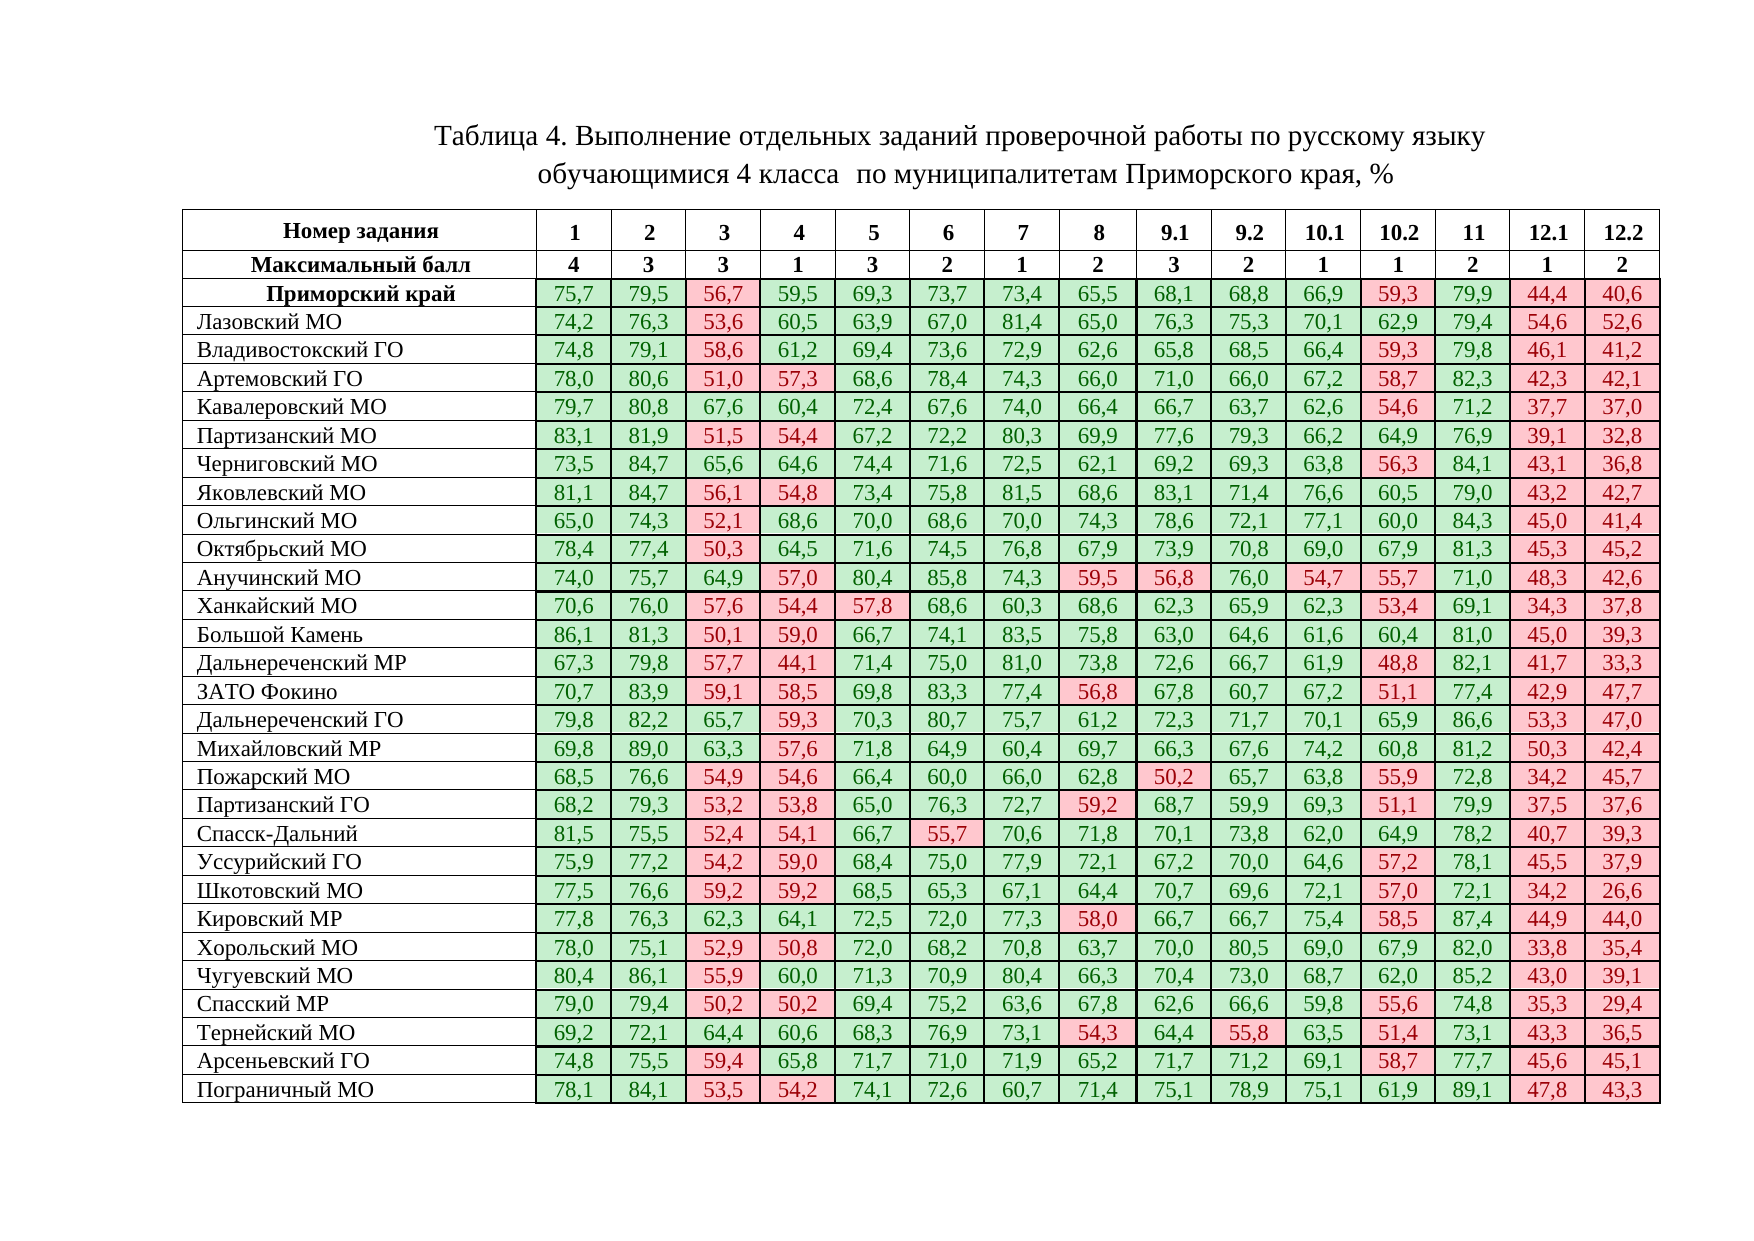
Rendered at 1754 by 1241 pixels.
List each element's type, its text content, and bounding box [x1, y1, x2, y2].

table_cell 3 [612, 251, 685, 277]
table_cell 69,2 [537, 1019, 610, 1045]
table_cell 67,2 [836, 422, 909, 448]
table_cell 60,0 [1362, 507, 1434, 533]
table_cell 77,4 [612, 536, 685, 562]
table_cell 54,2 [761, 1076, 834, 1102]
table_cell 71,0 [1138, 365, 1210, 391]
table_cell 64,4 [1060, 877, 1135, 903]
table_cell 69,0 [1287, 536, 1360, 562]
table_cell 66,4 [1060, 393, 1135, 420]
table_cell 71,6 [911, 450, 983, 477]
table_cell 60,3 [985, 593, 1058, 619]
table_cell 68,7 [1138, 791, 1210, 818]
table_cell 68,8 [1212, 280, 1285, 306]
table_cell 67,9 [1362, 934, 1434, 960]
table_cell 37,8 [1586, 593, 1659, 619]
table_cell 76,3 [911, 791, 983, 818]
table_cell 43,3 [1586, 1076, 1659, 1102]
table_cell 44,0 [1586, 905, 1659, 932]
table_cell 72,7 [985, 791, 1058, 818]
table_cell 60,7 [1212, 678, 1285, 704]
table_cell 75,7 [537, 280, 610, 306]
table_cell 59,0 [761, 848, 834, 875]
table_cell Михайловский МР [183, 734, 535, 761]
table_cell 67,0 [911, 308, 983, 334]
table_cell 76,0 [612, 593, 685, 619]
table_cell 57,0 [761, 564, 834, 590]
table_cell 73,4 [836, 479, 909, 505]
table_cell Лазовский МО [183, 307, 535, 334]
table_cell 72,6 [1138, 649, 1210, 676]
table_cell 47,8 [1511, 1076, 1584, 1102]
table_cell 70,1 [1287, 706, 1360, 732]
table_cell 67,9 [1362, 536, 1434, 562]
table_cell 48,8 [1362, 649, 1434, 676]
table_cell 75,0 [911, 649, 983, 676]
table_cell 57,6 [687, 593, 759, 619]
table_cell 75,5 [612, 820, 685, 846]
table_cell 85,2 [1436, 962, 1509, 988]
table_cell 83,9 [612, 678, 685, 704]
table_cell 72,5 [985, 450, 1058, 477]
table_cell 68,6 [1060, 593, 1135, 619]
table_cell 65,0 [1060, 308, 1135, 334]
table_cell 61,2 [761, 336, 834, 363]
table_cell 73,8 [1060, 649, 1135, 676]
table_cell 66,6 [1212, 991, 1285, 1017]
table_cell 74,0 [537, 564, 610, 590]
table_cell 77,4 [985, 678, 1058, 704]
table_cell 41,2 [1586, 336, 1659, 363]
table_cell 53,2 [687, 791, 759, 818]
table_cell 72,5 [836, 905, 909, 932]
table_cell 75,3 [1212, 308, 1285, 334]
table_cell 66,0 [985, 763, 1058, 789]
table_cell 55,7 [1362, 564, 1434, 590]
table_cell 33,8 [1511, 934, 1584, 960]
table_cell 43,2 [1511, 479, 1584, 505]
table_cell 71,2 [1436, 393, 1509, 420]
table_cell Арсеньевский ГО [183, 1046, 535, 1074]
table_cell 86,6 [1436, 706, 1509, 732]
table_cell 78,9 [1212, 1076, 1285, 1102]
table_cell 42,3 [1511, 365, 1584, 391]
table_cell Хорольский МО [183, 933, 535, 960]
table_cell 82,1 [1436, 649, 1509, 676]
table_cell Уссурийский ГО [183, 847, 535, 875]
table_cell 63,7 [1060, 934, 1135, 960]
table_cell 64,4 [687, 1019, 759, 1045]
table_cell 71,3 [836, 962, 909, 988]
table_cell 56,1 [687, 479, 759, 505]
table_cell Дальнереченский ГО [183, 705, 535, 732]
table_cell 72,9 [985, 336, 1058, 363]
table_cell 77,4 [1436, 678, 1509, 704]
table_cell 40,6 [1586, 280, 1659, 306]
table_cell 82,0 [1436, 934, 1509, 960]
table_cell 45,0 [1511, 621, 1584, 647]
table_cell 81,3 [1436, 536, 1509, 562]
table_cell 75,9 [537, 848, 610, 875]
table_cell 79,9 [1436, 280, 1509, 306]
table_cell Черниговский МО [183, 449, 535, 477]
table_cell 72,3 [1138, 706, 1210, 732]
table_cell 59,3 [1362, 280, 1434, 306]
table_cell 79,0 [537, 991, 610, 1017]
table_header 10.2 [1361, 210, 1435, 250]
table_cell 71,0 [1436, 564, 1509, 590]
table_cell 57,7 [687, 649, 759, 676]
table_cell 84,7 [612, 450, 685, 477]
table_cell 79,4 [1436, 308, 1509, 334]
table_cell 2 [1212, 251, 1285, 277]
table_cell 32,8 [1586, 422, 1659, 448]
table_cell 59,5 [1060, 564, 1135, 590]
table_cell 75,7 [985, 706, 1058, 732]
table_cell 44,4 [1511, 280, 1584, 306]
table_cell 75,8 [911, 479, 983, 505]
table_cell 70,1 [1138, 820, 1210, 846]
table_cell 59,4 [687, 1048, 759, 1074]
table_header 9.2 [1212, 210, 1285, 250]
table_cell 87,4 [1436, 905, 1509, 932]
table_cell 74,4 [836, 450, 909, 477]
table_header 7 [985, 210, 1059, 250]
table_cell 84,7 [612, 479, 685, 505]
table_cell 57,3 [761, 365, 834, 391]
table_cell 66,7 [836, 621, 909, 647]
table_cell 76,6 [612, 877, 685, 903]
table_cell 59,2 [1060, 791, 1135, 818]
table_cell 69,3 [1212, 450, 1285, 477]
table_cell 74,2 [537, 308, 610, 334]
table_cell 80,4 [985, 962, 1058, 988]
table_cell 51,1 [1362, 791, 1434, 818]
table_cell 60,5 [761, 308, 834, 334]
table_cell 52,6 [1586, 308, 1659, 334]
table_cell 66,9 [1287, 280, 1360, 306]
table_cell 65,5 [1060, 280, 1135, 306]
table_cell 2 [1585, 251, 1659, 277]
table_cell 1 [761, 251, 835, 277]
table_cell 79,7 [537, 393, 610, 420]
table_cell 81,5 [985, 479, 1058, 505]
table_cell 76,3 [1138, 308, 1210, 334]
table_cell 68,6 [1060, 479, 1135, 505]
table_cell 63,5 [1287, 1019, 1360, 1045]
table_cell 89,0 [612, 735, 685, 761]
table_cell 36,5 [1586, 1019, 1659, 1045]
table_cell 68,5 [537, 763, 610, 789]
table_cell 81,5 [537, 820, 610, 846]
table_cell 76,9 [1436, 422, 1509, 448]
table_header 10.1 [1286, 210, 1360, 250]
table_cell 59,3 [1362, 336, 1434, 363]
table_cell 81,0 [985, 649, 1058, 676]
table_cell 64,9 [687, 564, 759, 590]
table_cell 45,1 [1586, 1048, 1659, 1074]
table_cell Кавалеровский МО [183, 392, 535, 420]
table_cell 26,6 [1586, 877, 1659, 903]
table_cell 77,8 [537, 905, 610, 932]
table_cell 65,8 [1138, 336, 1210, 363]
table_cell 68,2 [911, 934, 983, 960]
table_cell 68,4 [836, 848, 909, 875]
table_cell 78,6 [1138, 507, 1210, 533]
table_cell 69,6 [1212, 877, 1285, 903]
table_cell 43,1 [1511, 450, 1584, 477]
table_cell Ольгинский МО [183, 506, 535, 533]
table_cell 75,7 [612, 564, 685, 590]
table_cell 71,8 [1060, 820, 1135, 846]
table_cell 54,7 [1287, 564, 1360, 590]
table_cell 41,7 [1511, 649, 1584, 676]
table_cell 66,7 [1212, 905, 1285, 932]
table_cell 39,1 [1586, 962, 1659, 988]
table_cell 66,0 [1060, 365, 1135, 391]
table_cell 76,3 [612, 308, 685, 334]
table_cell 65,7 [687, 706, 759, 732]
table_cell Шкотовский МО [183, 876, 535, 903]
table_cell 59,8 [1287, 991, 1360, 1017]
table_cell 60,0 [761, 962, 834, 988]
table_cell 77,1 [1287, 507, 1360, 533]
table_cell 53,3 [1511, 706, 1584, 732]
table_cell 63,3 [687, 735, 759, 761]
table_cell 62,6 [1138, 991, 1210, 1017]
table_cell Анучинский МО [183, 563, 535, 590]
table_cell 67,1 [985, 877, 1058, 903]
table_cell 74,2 [1287, 735, 1360, 761]
table_cell 71,0 [911, 1048, 983, 1074]
table_cell 72,1 [1436, 877, 1509, 903]
table_cell 62,3 [1138, 593, 1210, 619]
table_cell 37,9 [1586, 848, 1659, 875]
table_cell 57,2 [1362, 848, 1434, 875]
table_header 11 [1436, 210, 1509, 250]
table_cell 56,7 [687, 280, 759, 306]
table_cell 64,4 [1138, 1019, 1210, 1045]
table_cell 73,8 [1212, 820, 1285, 846]
table_cell 72,1 [612, 1019, 685, 1045]
table_cell 77,7 [1436, 1048, 1509, 1074]
table_cell 72,8 [1436, 763, 1509, 789]
table_cell 76,6 [612, 763, 685, 789]
table_cell 68,6 [911, 593, 983, 619]
table_cell 60,7 [985, 1076, 1058, 1102]
table_cell Спасский МР [183, 990, 535, 1017]
table_cell Тернейский МО [183, 1018, 535, 1045]
table_cell 69,1 [1436, 593, 1509, 619]
table_cell 70,9 [911, 962, 983, 988]
table_cell Октябрьский МО [183, 535, 535, 562]
table_cell 37,5 [1511, 791, 1584, 818]
table_cell 79,9 [1436, 791, 1509, 818]
table_cell 59,1 [687, 678, 759, 704]
table_cell 40,7 [1511, 820, 1584, 846]
table_cell 79,8 [612, 649, 685, 676]
table_cell 85,8 [911, 564, 983, 590]
table_cell 43,3 [1511, 1019, 1584, 1045]
table_cell 74,5 [911, 536, 983, 562]
table_cell 69,9 [1060, 422, 1135, 448]
table_cell 70,8 [1212, 536, 1285, 562]
table_cell 70,3 [836, 706, 909, 732]
table_cell 79,8 [537, 706, 610, 732]
table_cell 86,1 [537, 621, 610, 647]
table_cell 77,6 [1138, 422, 1210, 448]
table_cell 2 [910, 251, 984, 277]
table_cell 65,9 [1362, 706, 1434, 732]
table_cell 64,5 [761, 536, 834, 562]
table_cell 71,7 [836, 1048, 909, 1074]
table_cell 45,3 [1511, 536, 1584, 562]
table_cell 52,1 [687, 507, 759, 533]
table_cell 72,2 [911, 422, 983, 448]
table_cell 50,2 [1138, 763, 1210, 789]
table_cell 2 [1060, 251, 1136, 277]
table_cell 76,6 [1287, 479, 1360, 505]
table_cell 78,0 [537, 934, 610, 960]
table_cell 66,4 [1287, 336, 1360, 363]
table_cell 79,8 [1436, 336, 1509, 363]
table_cell 64,9 [1362, 820, 1434, 846]
table_header 4 [761, 210, 835, 250]
table_cell 66,3 [1138, 735, 1210, 761]
table_cell 81,0 [1436, 621, 1509, 647]
table_cell 69,8 [836, 678, 909, 704]
table_cell 68,1 [1138, 280, 1210, 306]
table_cell 67,8 [1138, 678, 1210, 704]
table_cell 52,4 [687, 820, 759, 846]
table_cell 56,3 [1362, 450, 1434, 477]
table_cell 74,0 [985, 393, 1058, 420]
table_cell 62,9 [1362, 308, 1434, 334]
table_cell 70,6 [537, 593, 610, 619]
table_cell 66,7 [1212, 649, 1285, 676]
table_cell 61,9 [1287, 649, 1360, 676]
table_cell 77,5 [537, 877, 610, 903]
table_cell 74,3 [985, 365, 1058, 391]
table_cell Ханкайский МО [183, 591, 535, 619]
table_cell 58,5 [761, 678, 834, 704]
table_header 2 [612, 210, 685, 250]
table_cell 67,2 [1138, 848, 1210, 875]
table_cell 1 [1286, 251, 1360, 277]
table_cell 74,3 [1060, 507, 1135, 533]
table_cell 59,0 [761, 621, 834, 647]
table_cell Чугуевский МО [183, 961, 535, 988]
table_cell 70,0 [985, 507, 1058, 533]
table_cell 63,7 [1212, 393, 1285, 420]
table_cell 72,1 [1060, 848, 1135, 875]
table_cell 78,4 [537, 536, 610, 562]
table_cell 67,6 [1212, 735, 1285, 761]
table_cell 65,0 [836, 791, 909, 818]
table_cell 77,3 [985, 905, 1058, 932]
table_cell 72,0 [836, 934, 909, 960]
table_cell 70,8 [985, 934, 1058, 960]
table_cell 81,9 [612, 422, 685, 448]
table_cell 54,4 [761, 593, 834, 619]
table_cell 80,5 [1212, 934, 1285, 960]
table_cell 77,2 [612, 848, 685, 875]
table_cell 65,2 [1060, 1048, 1135, 1074]
table_cell 45,0 [1511, 507, 1584, 533]
table_cell 79,0 [1436, 479, 1509, 505]
table_cell 70,0 [836, 507, 909, 533]
table_cell 47,0 [1586, 706, 1659, 732]
table_cell 3 [686, 251, 760, 277]
table_cell 70,7 [1138, 877, 1210, 903]
table_cell 58,7 [1362, 365, 1434, 391]
table_header 6 [910, 210, 984, 250]
table_cell 84,1 [1436, 450, 1509, 477]
table_cell 79,4 [612, 991, 685, 1017]
table_cell 82,2 [612, 706, 685, 732]
table_cell 84,3 [1436, 507, 1509, 533]
table_cell 36,8 [1586, 450, 1659, 477]
table_cell 59,2 [761, 877, 834, 903]
table_cell 86,1 [612, 962, 685, 988]
table_cell 63,9 [836, 308, 909, 334]
table_cell 80,3 [985, 422, 1058, 448]
table_cell 50,3 [687, 536, 759, 562]
table_cell 67,2 [1287, 678, 1360, 704]
table_cell 68,5 [1212, 336, 1285, 363]
table_header 12.1 [1510, 210, 1584, 250]
table_cell 62,0 [1287, 820, 1360, 846]
table_cell 51,4 [1362, 1019, 1434, 1045]
table_cell 3 [1137, 251, 1211, 277]
table_cell 3 [836, 251, 909, 277]
table_cell 34,2 [1511, 877, 1584, 903]
table_cell Кировский МР [183, 904, 535, 932]
table_cell 74,3 [985, 564, 1058, 590]
table_cell 54,9 [687, 763, 759, 789]
table_cell 60,6 [761, 1019, 834, 1045]
table_cell 69,4 [836, 336, 909, 363]
table_cell 68,6 [911, 507, 983, 533]
table_cell 69,4 [836, 991, 909, 1017]
table_cell 54,8 [761, 479, 834, 505]
table_cell 73,1 [985, 1019, 1058, 1045]
table_cell 81,1 [537, 479, 610, 505]
table_cell 73,0 [1212, 962, 1285, 988]
table_header 9.1 [1137, 210, 1211, 250]
table_cell 50,1 [687, 621, 759, 647]
table_cell 59,9 [1212, 791, 1285, 818]
table_cell 66,0 [1212, 365, 1285, 391]
table_cell 75,8 [1060, 621, 1135, 647]
table_cell 69,2 [1138, 450, 1210, 477]
table_cell 64,6 [1287, 848, 1360, 875]
table_cell 73,7 [911, 280, 983, 306]
table_cell 68,3 [836, 1019, 909, 1045]
table_cell 75,5 [612, 1048, 685, 1074]
table_cell 74,8 [537, 336, 610, 363]
table_cell 81,4 [985, 308, 1058, 334]
table_cell 45,7 [1586, 763, 1659, 789]
table_cell 55,9 [687, 962, 759, 988]
table_cell 64,6 [1212, 621, 1285, 647]
table_cell 69,3 [1287, 791, 1360, 818]
table_cell 54,1 [761, 820, 834, 846]
table_cell 58,6 [687, 336, 759, 363]
table_cell 59,5 [761, 280, 834, 306]
table_cell 63,0 [1138, 621, 1210, 647]
table_cell 39,3 [1586, 621, 1659, 647]
table_cell 78,1 [537, 1076, 610, 1102]
table_cell 69,0 [1287, 934, 1360, 960]
table_header 1 [537, 210, 611, 250]
table_cell 42,6 [1586, 564, 1659, 590]
table_cell 73,5 [537, 450, 610, 477]
table_cell 75,1 [1138, 1076, 1210, 1102]
table_cell 76,0 [1212, 564, 1285, 590]
table_cell 71,4 [1060, 1076, 1135, 1102]
table_cell 68,7 [1287, 962, 1360, 988]
table_cell 67,8 [1060, 991, 1135, 1017]
table_cell 44,1 [761, 649, 834, 676]
table_cell 80,7 [911, 706, 983, 732]
table_cell 65,7 [1212, 763, 1285, 789]
table_cell 64,9 [911, 735, 983, 761]
table_header 12.2 [1585, 210, 1659, 250]
table_cell 57,8 [836, 593, 909, 619]
table_cell 73,9 [1138, 536, 1210, 562]
table_cell 76,3 [612, 905, 685, 932]
table_cell 72,6 [911, 1076, 983, 1102]
table_cell 37,0 [1586, 393, 1659, 420]
table_cell 75,2 [911, 991, 983, 1017]
table_cell 71,6 [836, 536, 909, 562]
table_cell 42,4 [1586, 735, 1659, 761]
table_cell 66,7 [1138, 393, 1210, 420]
table_cell 73,6 [911, 336, 983, 363]
table_cell 69,7 [1060, 735, 1135, 761]
table_cell 54,6 [761, 763, 834, 789]
table_cell 53,6 [687, 308, 759, 334]
table_cell 51,1 [1362, 678, 1434, 704]
table_cell 83,5 [985, 621, 1058, 647]
table_cell 64,1 [761, 905, 834, 932]
table_cell 29,4 [1586, 991, 1659, 1017]
table_cell 50,2 [761, 991, 834, 1017]
table_cell 52,9 [687, 934, 759, 960]
table_cell 59,2 [687, 877, 759, 903]
table_cell 77,9 [985, 848, 1058, 875]
table_cell 71,2 [1212, 1048, 1285, 1074]
table_cell 2 [1436, 251, 1509, 277]
table_cell 63,6 [985, 991, 1058, 1017]
table_cell Дальнереченский МР [183, 648, 535, 676]
table_cell 78,1 [1436, 848, 1509, 875]
table_cell 54,2 [687, 848, 759, 875]
table_cell 80,8 [612, 393, 685, 420]
table_cell 72,1 [1212, 507, 1285, 533]
table_cell 51,0 [687, 365, 759, 391]
table_cell 70,0 [1212, 848, 1285, 875]
table_cell Спасск-Дальний [183, 819, 535, 846]
table_cell 57,0 [1362, 877, 1434, 903]
table_cell 70,6 [985, 820, 1058, 846]
table_cell 54,4 [761, 422, 834, 448]
table_cell 64,6 [761, 450, 834, 477]
table_cell 78,0 [537, 365, 610, 391]
table_cell 71,7 [1212, 706, 1285, 732]
table_cell 71,9 [985, 1048, 1058, 1074]
table_cell 35,4 [1586, 934, 1659, 960]
table_cell 74,8 [537, 1048, 610, 1074]
table_cell 75,4 [1287, 905, 1360, 932]
table_cell Пожарский МО [183, 762, 535, 789]
table_cell 65,0 [537, 507, 610, 533]
table_header 3 [686, 210, 760, 250]
table_cell 74,3 [612, 507, 685, 533]
table_cell 55,7 [911, 820, 983, 846]
table_cell 1 [1510, 251, 1584, 277]
table_cell 59,3 [761, 706, 834, 732]
table_cell 66,3 [1060, 962, 1135, 988]
table_cell 65,6 [687, 450, 759, 477]
table_cell 34,3 [1511, 593, 1584, 619]
table_cell 60,8 [1362, 735, 1434, 761]
table_cell 75,0 [911, 848, 983, 875]
table_cell 62,0 [1362, 962, 1434, 988]
table_cell 79,1 [612, 336, 685, 363]
table_cell 83,1 [537, 422, 610, 448]
table_cell Артемовский ГО [183, 364, 535, 391]
table_cell 64,9 [1362, 422, 1434, 448]
table_cell 68,6 [761, 507, 834, 533]
table_cell 39,1 [1511, 422, 1584, 448]
table_cell 62,6 [1060, 336, 1135, 363]
table_cell 42,7 [1586, 479, 1659, 505]
table_cell 57,6 [761, 735, 834, 761]
table_cell 74,1 [836, 1076, 909, 1102]
table_cell 67,9 [1060, 536, 1135, 562]
table_cell 60,4 [985, 735, 1058, 761]
table_cell 79,3 [1212, 422, 1285, 448]
table_header 5 [836, 210, 909, 250]
table_cell 78,4 [911, 365, 983, 391]
table_cell 71,8 [836, 735, 909, 761]
table_cell 60,0 [911, 763, 983, 789]
table_cell 55,8 [1212, 1019, 1285, 1045]
table_cell 72,0 [911, 905, 983, 932]
table_cell 43,0 [1511, 962, 1584, 988]
table_cell 42,9 [1511, 678, 1584, 704]
table_cell 78,2 [1436, 820, 1509, 846]
table_cell 67,6 [911, 393, 983, 420]
table_cell 62,6 [1287, 393, 1360, 420]
table_cell 42,1 [1586, 365, 1659, 391]
table_cell 61,2 [1060, 706, 1135, 732]
table_cell 1 [1361, 251, 1435, 277]
table_cell 54,3 [1060, 1019, 1135, 1045]
table_cell Партизанский ГО [183, 790, 535, 818]
table_cell 74,8 [1436, 991, 1509, 1017]
table_cell 73,1 [1436, 1019, 1509, 1045]
table_cell 72,1 [1287, 877, 1360, 903]
table_cell 63,8 [1287, 450, 1360, 477]
table_cell ЗАТО Фокино [183, 677, 535, 704]
table_cell 73,4 [985, 280, 1058, 306]
table_cell 33,3 [1586, 649, 1659, 676]
table_cell 75,1 [612, 934, 685, 960]
table_cell 41,4 [1586, 507, 1659, 533]
table_cell 45,2 [1586, 536, 1659, 562]
table_cell 76,8 [985, 536, 1058, 562]
table_cell 79,3 [612, 791, 685, 818]
table_cell 4 [537, 251, 611, 277]
table_cell 53,5 [687, 1076, 759, 1102]
table_cell 76,9 [911, 1019, 983, 1045]
table_cell Пограничный МО [183, 1075, 535, 1102]
table_cell 69,8 [537, 735, 610, 761]
table_cell 50,8 [761, 934, 834, 960]
table_cell 70,0 [1138, 934, 1210, 960]
table_cell 81,2 [1436, 735, 1509, 761]
table_cell 70,7 [537, 678, 610, 704]
table_cell 68,5 [836, 877, 909, 903]
table_cell 37,7 [1511, 393, 1584, 420]
table_cell 61,6 [1287, 621, 1360, 647]
table_cell 63,8 [1287, 763, 1360, 789]
table_cell 80,4 [836, 564, 909, 590]
table_cell 56,8 [1060, 678, 1135, 704]
table_cell 67,2 [1287, 365, 1360, 391]
table_cell 66,7 [1138, 905, 1210, 932]
table_cell 67,6 [687, 393, 759, 420]
table_cell 80,4 [537, 962, 610, 988]
table_cell 65,3 [911, 877, 983, 903]
table_cell Яковлевский МО [183, 478, 535, 505]
table_cell 69,1 [1287, 1048, 1360, 1074]
table_cell 82,3 [1436, 365, 1509, 391]
table_cell 68,6 [836, 365, 909, 391]
table_cell Большой Камень [183, 620, 535, 647]
table_cell 60,5 [1362, 479, 1434, 505]
table_cell 71,7 [1138, 1048, 1210, 1074]
table_cell 56,8 [1138, 564, 1210, 590]
table_cell 66,4 [836, 763, 909, 789]
table_cell Максимальный балл [183, 251, 536, 277]
table_cell 45,6 [1511, 1048, 1584, 1074]
table_cell 70,1 [1287, 308, 1360, 334]
table_cell 62,3 [687, 905, 759, 932]
table_cell 50,2 [687, 991, 759, 1017]
table_cell 67,3 [537, 649, 610, 676]
table_cell 79,5 [612, 280, 685, 306]
table_cell 58,0 [1060, 905, 1135, 932]
table_cell 66,2 [1287, 422, 1360, 448]
table_cell Владивостокский ГО [183, 335, 535, 363]
table_cell 46,1 [1511, 336, 1584, 363]
table_cell 65,8 [761, 1048, 834, 1074]
table_cell 58,7 [1362, 1048, 1434, 1074]
table_cell 70,4 [1138, 962, 1210, 988]
table_cell 44,9 [1511, 905, 1584, 932]
table_cell 62,3 [1287, 593, 1360, 619]
table_cell 34,2 [1511, 763, 1584, 789]
table_cell 45,5 [1511, 848, 1584, 875]
text обучающимися 4 класса по муниципалитетам Приморского края, % [177, 157, 1665, 190]
table_header Номер задания [183, 210, 536, 250]
table_cell 53,8 [761, 791, 834, 818]
table_cell 1 [985, 251, 1059, 277]
table_cell 71,4 [836, 649, 909, 676]
table_cell Партизанский МО [183, 421, 535, 448]
table_cell 65,9 [1212, 593, 1285, 619]
table_header 8 [1060, 210, 1136, 250]
table_cell 81,3 [612, 621, 685, 647]
table_cell 83,3 [911, 678, 983, 704]
table_cell 74,1 [911, 621, 983, 647]
table_cell 39,3 [1586, 820, 1659, 846]
table_cell 84,1 [612, 1076, 685, 1102]
table_cell 58,5 [1362, 905, 1434, 932]
text Таблица 4. Выполнение отдельных заданий проверочной работы по русскому языку [177, 118, 1653, 152]
table_cell 60,4 [761, 393, 834, 420]
table_cell 47,7 [1586, 678, 1659, 704]
table_cell 83,1 [1138, 479, 1210, 505]
table_cell 62,1 [1060, 450, 1135, 477]
table_cell 71,4 [1212, 479, 1285, 505]
table_cell 60,4 [1362, 621, 1434, 647]
table_cell 55,6 [1362, 991, 1434, 1017]
table_cell 66,7 [836, 820, 909, 846]
table_cell 61,9 [1362, 1076, 1434, 1102]
table_cell 80,6 [612, 365, 685, 391]
table_cell 53,4 [1362, 593, 1434, 619]
table_cell 72,4 [836, 393, 909, 420]
table_cell 69,3 [836, 280, 909, 306]
table_cell 89,1 [1436, 1076, 1509, 1102]
table_cell 48,3 [1511, 564, 1584, 590]
table_cell 62,8 [1060, 763, 1135, 789]
table_cell 54,6 [1511, 308, 1584, 334]
table_cell 55,9 [1362, 763, 1434, 789]
table_cell 51,5 [687, 422, 759, 448]
table_cell 50,3 [1511, 735, 1584, 761]
table_cell 37,6 [1586, 791, 1659, 818]
table_cell Приморский край [183, 279, 535, 306]
table_cell 68,2 [537, 791, 610, 818]
table_cell 54,6 [1362, 393, 1434, 420]
table_cell 75,1 [1287, 1076, 1360, 1102]
table_cell 35,3 [1511, 991, 1584, 1017]
